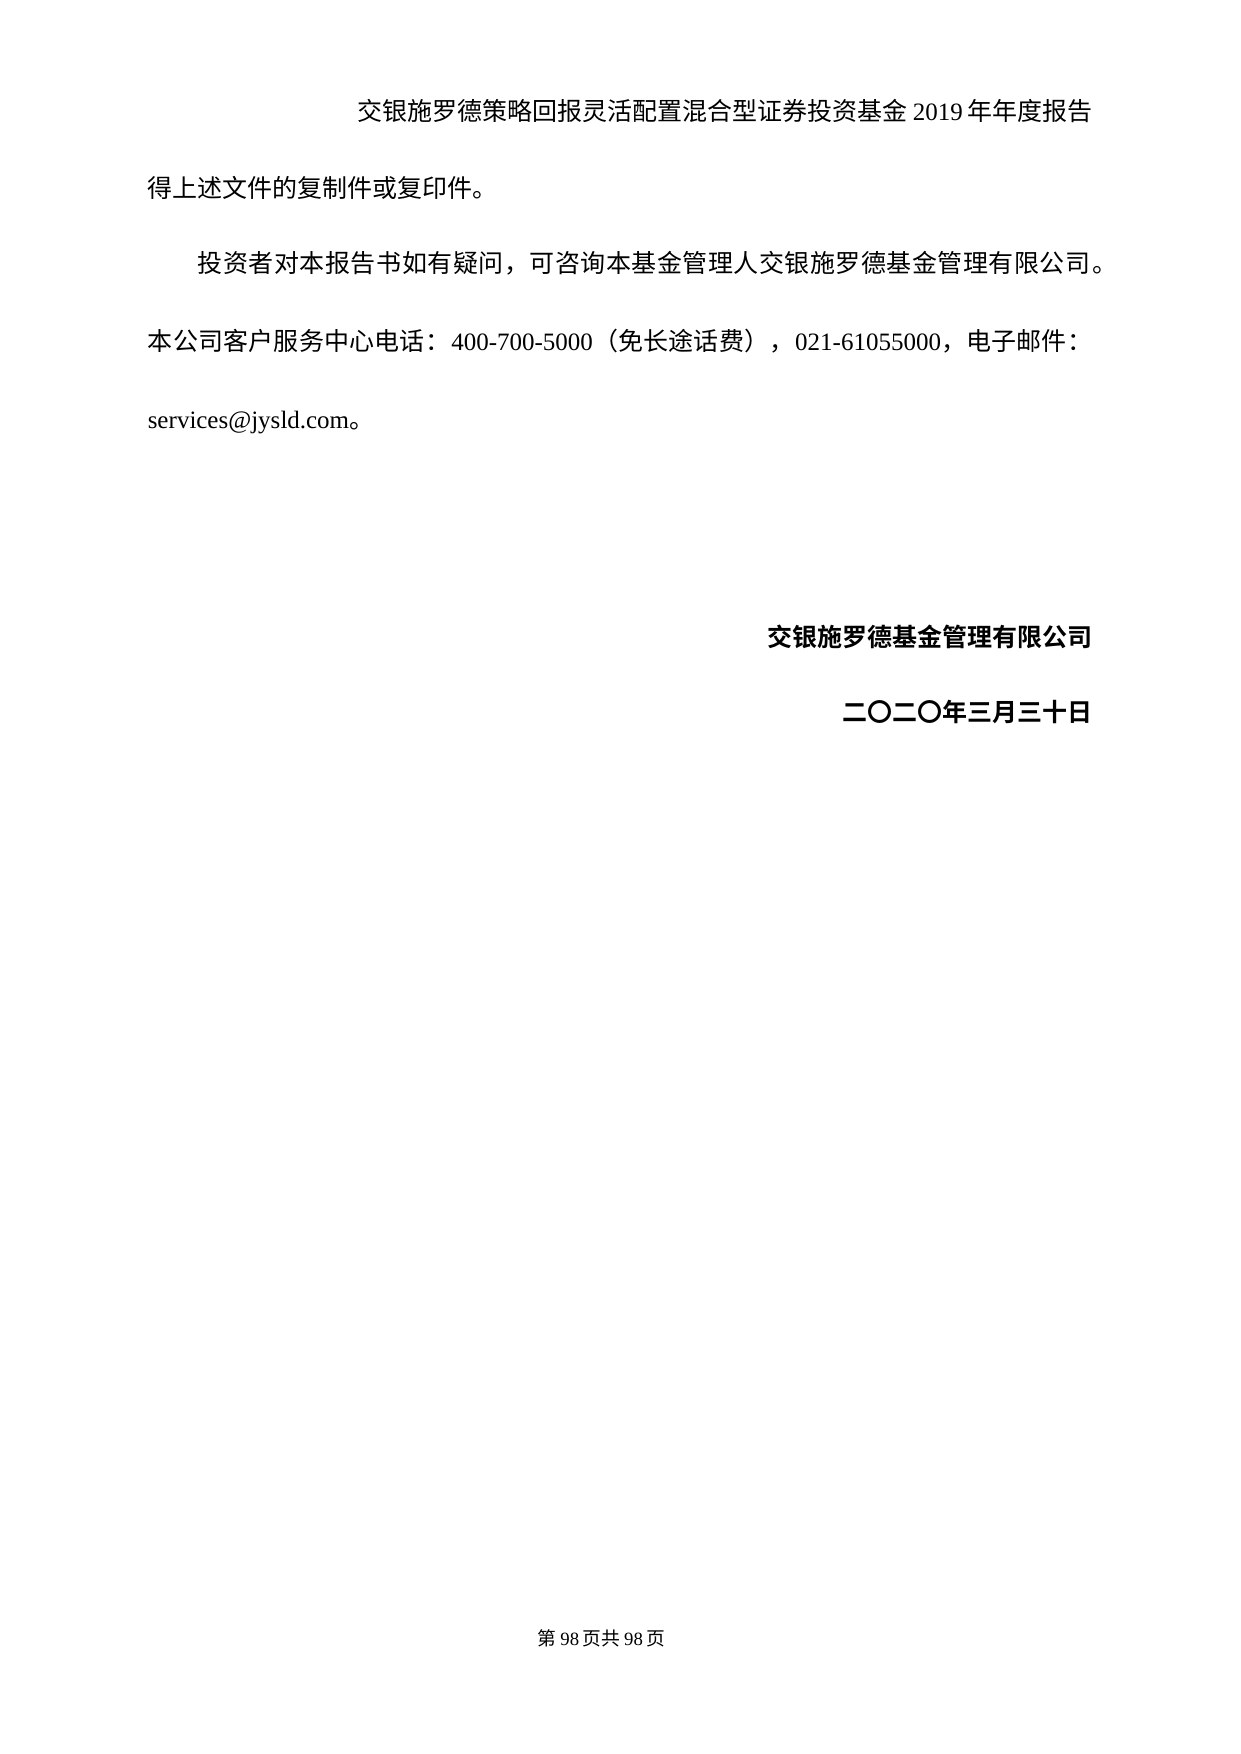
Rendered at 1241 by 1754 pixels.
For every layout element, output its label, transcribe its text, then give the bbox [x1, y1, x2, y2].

text 交银施罗德基金管理有限公司 [148, 603, 1092, 668]
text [148, 154, 1092, 219]
text 二〇二〇年三月三十日 [148, 678, 1092, 743]
text 投资者对本报告书如有疑问，可咨询本基金管理人交银施罗德基金管理有限公司。本公司客户服务中心电话：400-700-5000（免长途话费），021-61055000，电子邮件：services@jysld.com。 [148, 229, 1092, 450]
